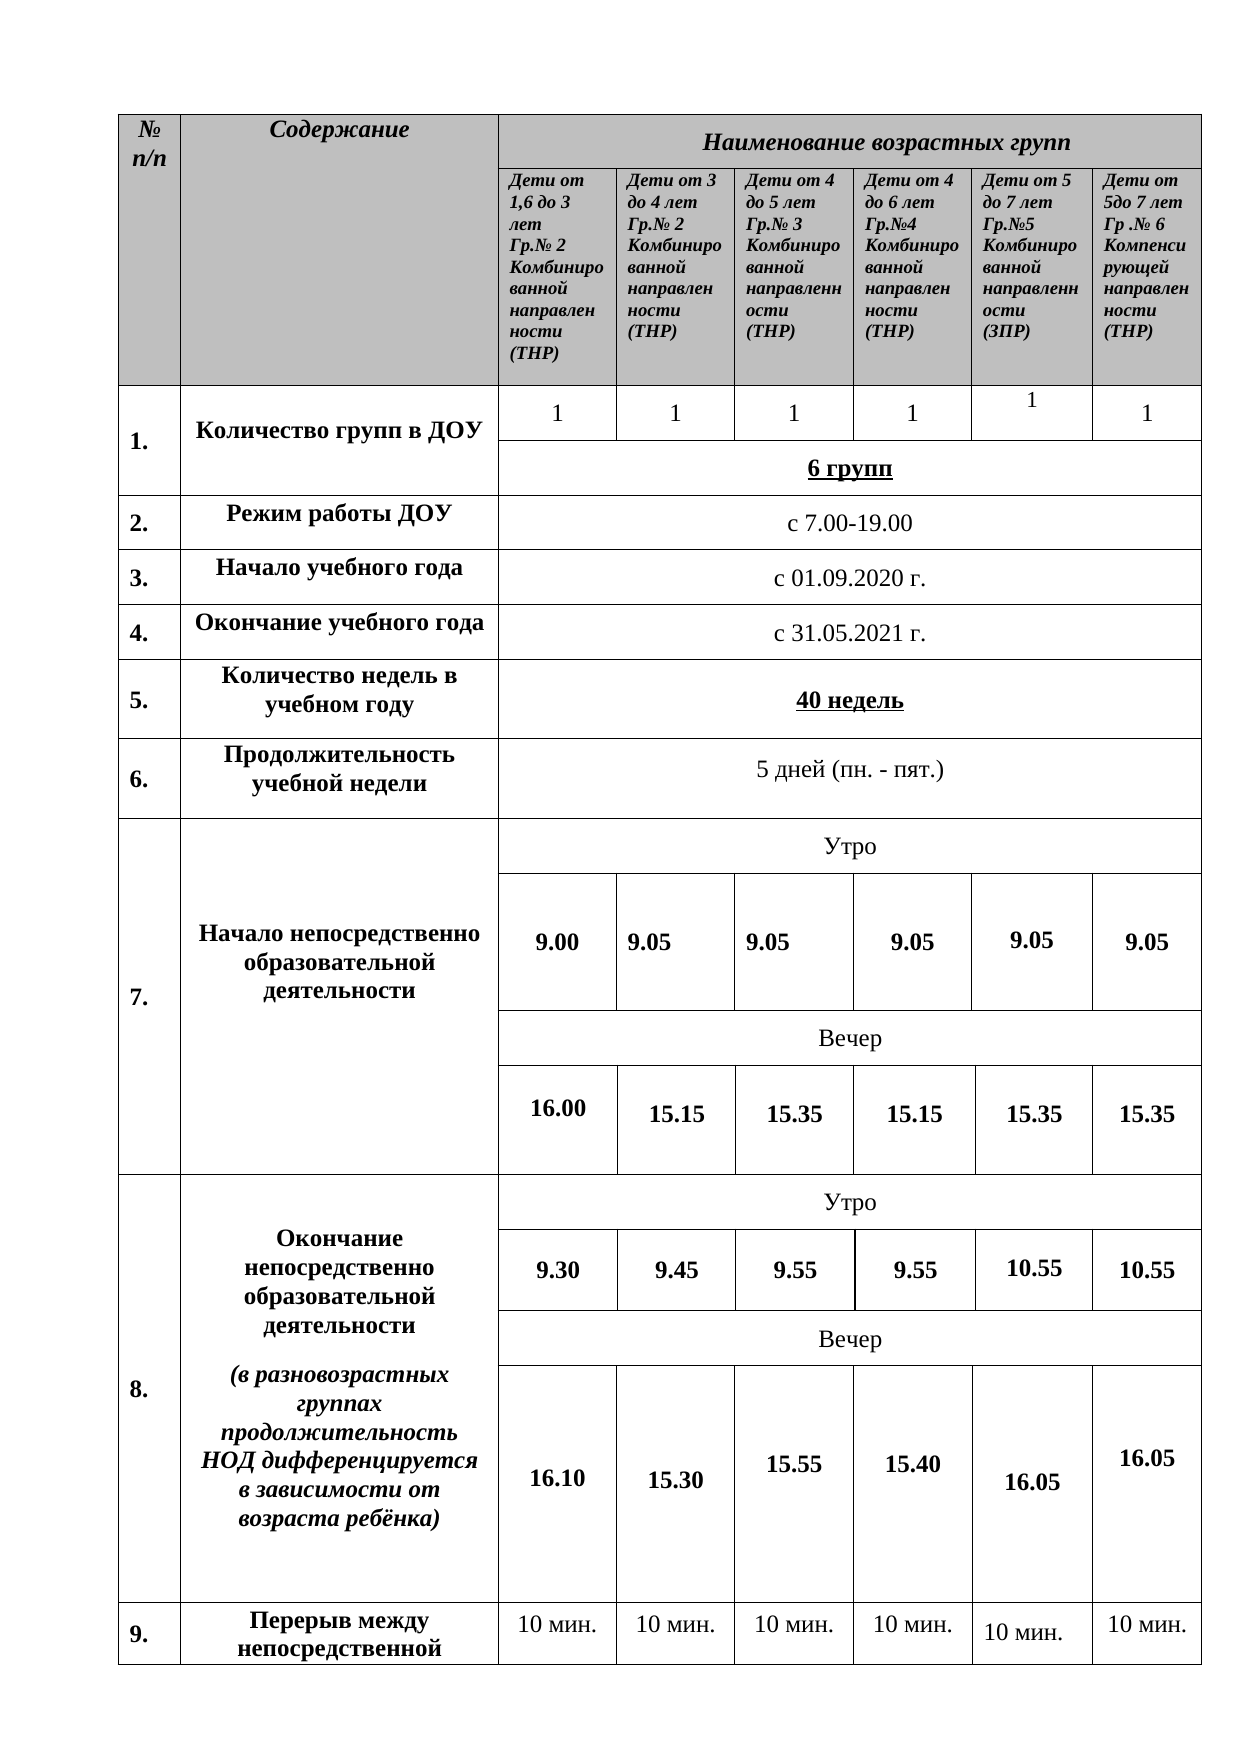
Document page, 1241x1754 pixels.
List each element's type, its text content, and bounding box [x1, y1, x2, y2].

table_cell 6 групп [499, 441, 1201, 494]
table_cell 10 мин. [1093, 1603, 1201, 1664]
table_cell 16.10 [499, 1366, 616, 1602]
table_cell 16.00 [499, 1066, 617, 1174]
table_cell 1 [617, 386, 734, 440]
table_cell 10 мин. [499, 1603, 616, 1664]
table_cell [119, 1603, 180, 1664]
table_cell 10 мин. [735, 1603, 853, 1664]
table_cell [119, 739, 180, 818]
table_cell Начало учебного года [181, 550, 498, 604]
table_cell 16.05 [973, 1366, 1092, 1602]
table_cell 9.05 [972, 874, 1092, 1010]
table_cell 15.35 [736, 1066, 853, 1174]
table_cell 9.45 [618, 1230, 735, 1310]
table_cell Дети от 4 до 6 лет Гр.№4 Комбинированной направленности (ТНР) [854, 169, 971, 385]
table_cell с 01.09.2020 г. [499, 550, 1201, 604]
table_cell 1 [735, 386, 853, 440]
table_cell Дети от 5до 7 лет Гр .№ 6 Компенсирующей направленности (ТНР) [1093, 169, 1201, 385]
table_cell 40 недель [499, 660, 1201, 738]
table_cell Дети от 3 до 4 лет Гр.№ 2 Комбинированной направленности (ТНР) [617, 169, 734, 385]
table_cell [119, 605, 180, 659]
table_cell 10.55 [1093, 1230, 1201, 1310]
table_cell 9.05 [854, 874, 971, 1010]
table_cell 15.35 [1093, 1066, 1201, 1174]
table_cell Количество групп в ДОУ [181, 386, 498, 494]
table_cell Режим работы ДОУ [181, 496, 498, 549]
table_cell [119, 550, 180, 604]
table_cell Окончание непосредственно образовательной деятельности (в разновозрастных группах продолжительность НОД дифференцируется в зависимости от возраста ребёнка) [181, 1175, 498, 1602]
table_cell 9.55 [736, 1230, 854, 1310]
table_cell [119, 496, 180, 549]
table_cell Утро [499, 1175, 1201, 1228]
table_cell 15.55 [735, 1366, 853, 1602]
table_cell 15.15 [854, 1066, 975, 1174]
table_cell 15.40 [854, 1366, 972, 1602]
table_cell 9.05 [735, 874, 853, 1010]
table_cell 15.30 [617, 1366, 734, 1602]
table_cell 10 мин. [617, 1603, 734, 1664]
table_cell 1 [1093, 386, 1201, 440]
table_cell 16.05 [1093, 1366, 1201, 1602]
table_cell Начало непосредственно образовательной деятельности [181, 819, 498, 1174]
table_cell Вечер [499, 1011, 1201, 1064]
table_cell [119, 660, 180, 738]
table_cell Дети от 1,6 до 3 лет Гр.№ 2 Комбинированной направленности (ТНР) [499, 169, 616, 385]
table_cell 15.15 [618, 1066, 735, 1174]
table_cell 9.30 [499, 1230, 617, 1310]
table_cell 10 мин. [973, 1603, 1092, 1664]
table_header Содержание [181, 115, 498, 385]
table_header Наименование возрастных групп [499, 115, 1201, 168]
table_cell 9.05 [617, 874, 734, 1010]
table_cell с 7.00-19.00 [499, 496, 1201, 549]
table_cell 10.55 [976, 1230, 1092, 1310]
table_cell 10 мин. [854, 1603, 972, 1664]
table_cell 9.00 [499, 874, 616, 1010]
table_cell Дети от 4 до 5 лет Гр.№ 3 Комбинированной направленности (ТНР) [735, 169, 853, 385]
table_cell 9.05 [1093, 874, 1201, 1010]
table_cell Количество недель в учебном году [181, 660, 498, 738]
table_cell Перерыв между непосредственной образовательной деятельностью [181, 1603, 498, 1664]
table_cell 9.55 [856, 1230, 975, 1310]
table_cell Окончание учебного года [181, 605, 498, 659]
table_cell с 31.05.2021 г. [499, 605, 1201, 659]
table_cell Вечер [499, 1311, 1201, 1365]
table_cell 1 [972, 386, 1092, 440]
table_cell [119, 386, 180, 494]
table_header № п/п [119, 115, 180, 385]
table_cell Дети от 5 до 7 лет Гр.№5 Комбинированной направленности (ЗПР) [972, 169, 1092, 385]
table_cell Продолжительность учебной недели [181, 739, 498, 818]
table_cell 1 [854, 386, 971, 440]
table_cell 1 [499, 386, 616, 440]
table_cell 15.35 [976, 1066, 1092, 1174]
table_cell [119, 1175, 180, 1602]
table_cell Утро [499, 819, 1201, 872]
table_cell 5 дней (пн. - пят.) [499, 739, 1201, 818]
table_cell [119, 819, 180, 1174]
